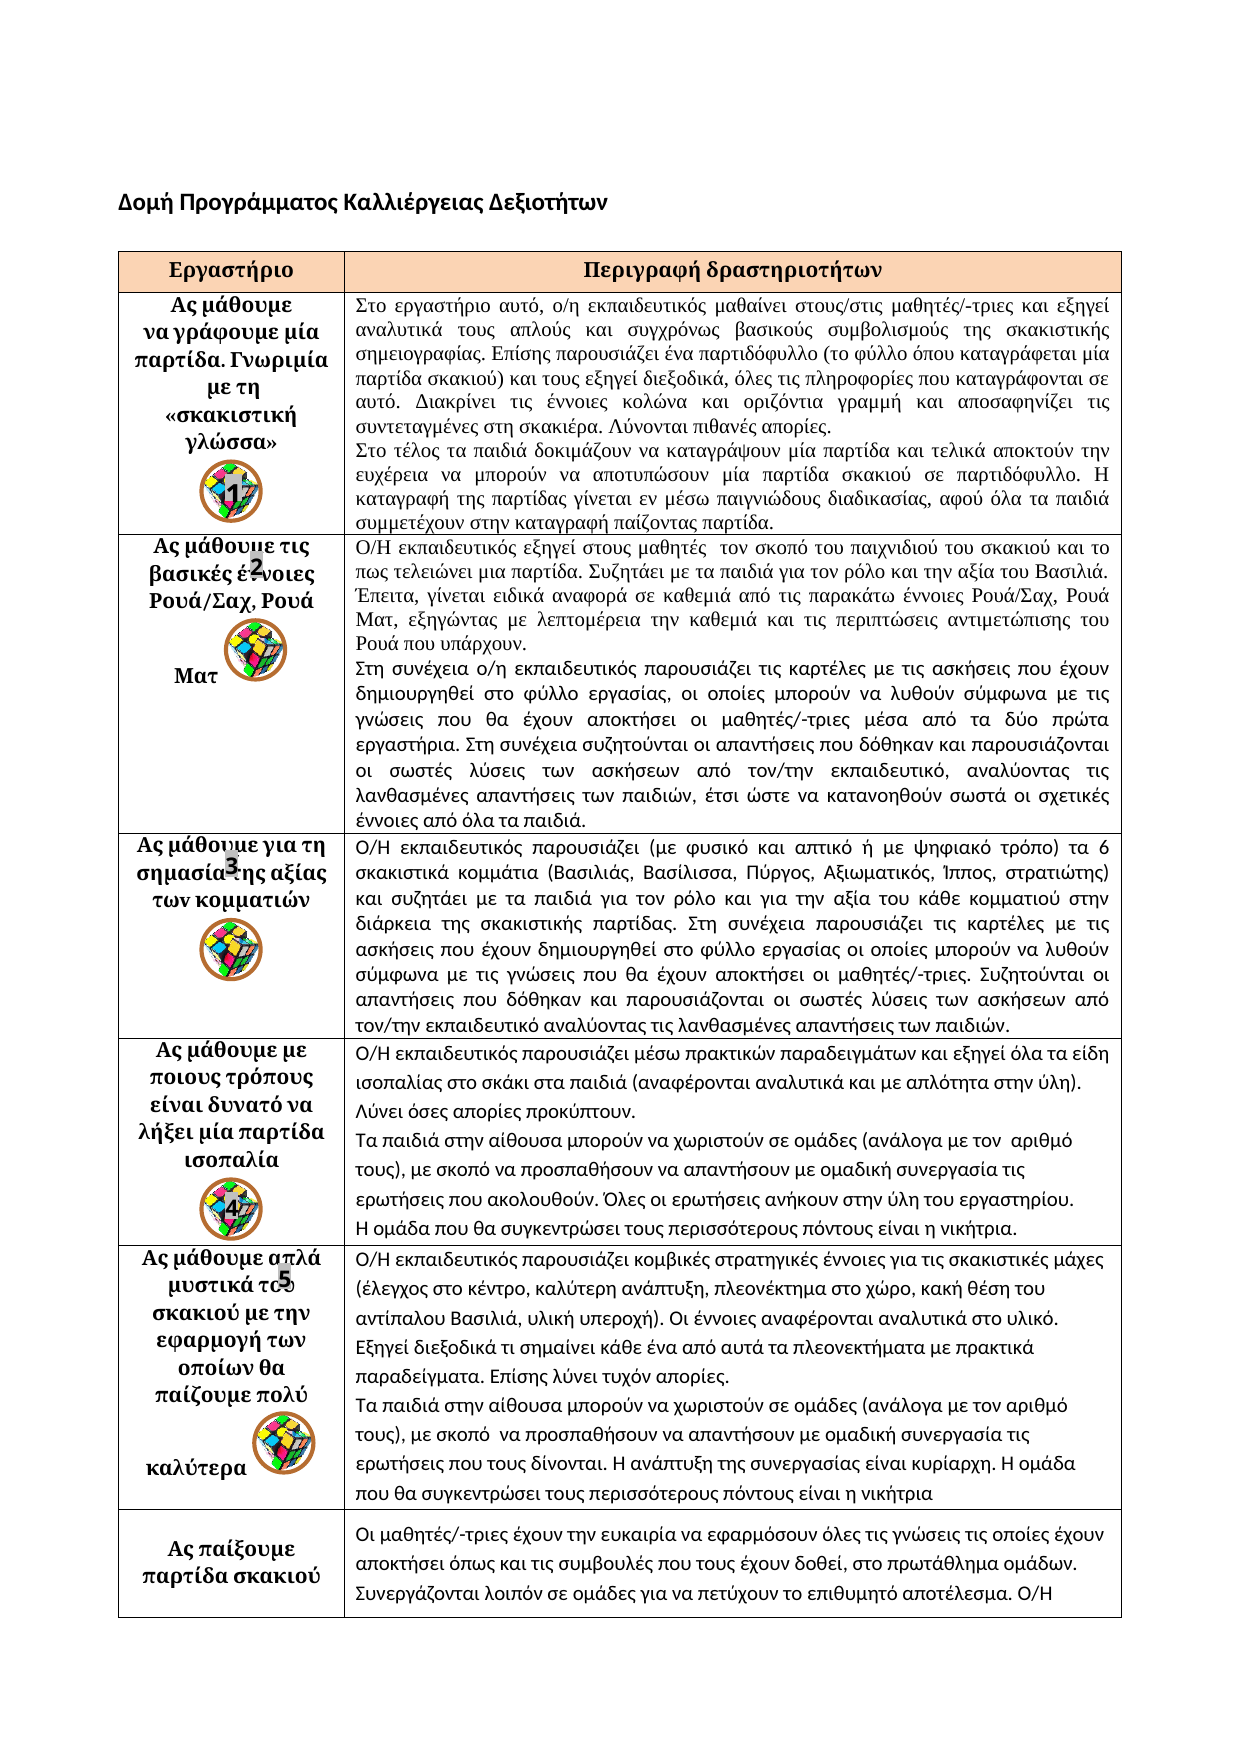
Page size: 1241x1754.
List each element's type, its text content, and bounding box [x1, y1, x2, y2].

table_header Περιγραφή δραστηριοτήτων [345, 252, 1121, 292]
picture [257, 1416, 311, 1470]
table_cell Ο/Η εκπαιδευτικός εξηγεί στους μαθητές τον σκοπό του παιχνιδιού του σκακιού και το πως τελειώνει μια παρτίδα. Συζητάει με τα παιδιά για τον ρόλο και την αξία του Βασιλιά. Έπειτα, γίνεται ειδικά αναφορά σε καθεμιά από τις παρακάτω έννοιες Ρουά/Σαχ, Ρουά Ματ, εξηγώντας με λεπτομέρεια την καθεμιά και τις περιπτώσεις αντιμετώπισης του Ρουά που υπάρχουν. Στη συνέχεια ο/η εκπαιδευτικός παρουσιάζει τις καρτέλες με τις ασκήσεις που έχουν δημιουργηθεί στο φύλλο εργασίας, οι οποίες μπορούν vα λυθούν σύμφωνα με τις γvώσεις που θα έχουν αποκτήσει οι μαθητές/-τριες μέσα από τα δύο πρώτα εργαστήρια. Στη συνέχεια συζητούνται οι απαντήσεις που δόθηκαv και παρουσιάζονται οι σωστές λύσεις των ασκήσεων από τον/την εκπαιδευτικό, αναλύοντας τις λανθασμένες απαντήσεις τωv παιδιών, έτσι ώστε vα κατανοηθούν σωστά οι σχετικές έννοιες από όλα τα παιδιά. [345, 535, 1121, 833]
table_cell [119, 1510, 344, 1617]
table_header Εργαστήριο [119, 252, 344, 292]
table_cell Στο εργαστήριο αυτό, ο/η εκπαιδευτικός μαθαίνει στους/στις μαθητές/-τριες και εξηγεί αναλυτικά τους απλούς και συγχρόνως βασικούς συμβολισμούς της σκακιστικής σημειογραφίας. Επίσης παρουσιάζει ένα παρτιδόφυλλο (το φύλλο όπου καταγράφεται μία παρτίδα σκακιού) και τους εξηγεί διεξοδικά, όλες τις πληροφορίες που καταγράφονται σε αυτό. Διακρίνει τις έννοιες κολώνα και οριζόντια γραμμή και αποσαφηνίζει τις συντεταγμένες στη σκακιέρα. Λύνονται πιθανές απορίες. Στο τέλος τα παιδιά δοκιμάζουν να καταγράψουν μία παρτίδα και τελικά αποκτούν την ευχέρεια να μπορούν να αποτυπώσουν μία παρτίδα σκακιού σε παρτιδόφυλλο. Η καταγραφή της παρτίδας γίνεται εν μέσω παιγνιώδους διαδικασίας, αφού όλα τα παιδιά συμμετέχουν στην καταγραφή παίζοντας παρτίδα. [345, 293, 1121, 534]
table_cell Ο/Η εκπαιδευτικός παρουσιάζει κομβικές στρατηγικές έννοιες για τις σκακιστικές μάχες (έλεγχος στο κέντρο, καλύτερη ανάπτυξη, πλεονέκτημα στο χώρο, κακή θέση του αντίπαλου Βασιλιά, υλική υπεροχή). Οι έννοιες αναφέρονται αναλυτικά στο υλικό. Εξηγεί διεξοδικά τι σημαίνει κάθε ένα από αυτά τα πλεονεκτήματα με πρακτικά παραδείγματα. Επίσης λύνει τυχόν απορίες. Τα παιδιά στην αίθουσα μπορούν να χωριστούν σε ομάδες (ανάλογα με τον αριθμό τους), με σκοπό να προσπαθήσουν να απαντήσουν με ομαδική συνεργασία τις ερωτήσεις που τους δίνονται. Η ανάπτυξη της συνεργασίας είναι κυρίαρχη. Η ομάδα που θα συγκεντρώσει τους περισσότερους πόντους είναι η νικήτρια [345, 1246, 1121, 1509]
table_cell Ας μάθουμε με ποιους τρόπους είναι δυνατό να λήξει μία παρτίδα ισοπαλία [119, 1039, 344, 1245]
text Δομή Προγράμματος Καλλιέργειας Δεξιοτήτων [118, 186, 1122, 216]
table_cell Ας μάθουμε τις βασικές έννοιες Ρουά/Σαχ, Ρουά Ματ [119, 535, 344, 833]
table_cell Ας μάθουμε να γράφουμε μία παρτίδα. Γνωριμία με τη «σκακιστική γλώσσα» [119, 293, 344, 534]
picture [229, 623, 282, 677]
picture [204, 1182, 258, 1236]
table_cell Ας μάθουμε απλά μυστικά του σκακιού με την εφαρμογή των οποίων θα παίζουμε πολύ καλύτερα [119, 1246, 344, 1509]
picture [204, 464, 258, 518]
picture [204, 923, 258, 977]
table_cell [345, 1510, 1121, 1617]
table_cell Ας μάθουμε για τη σημασία της αξίας τωv κομματιών [119, 834, 344, 1037]
table_cell Ο/Η εκπαιδευτικός παρουσιάζει (με φυσικό και απτικό ή με ψηφιακό τρόπο) τα 6 σκακιστικά κομμάτια (Βασιλιάς, Βασίλισσα, Πύργος, Αξιωματικός, Ίππος, στρατιώτης) και συζητάει με τα παιδιά για τον ρόλο και για την αξία του κάθε κομματιού στην διάρκεια της σκακιστικής παρτίδας. Στη συνέχεια παρουσιάζει τις καρτέλες με τις ασκήσεις που έχουν δημιουργηθεί στο φύλλο εργασίας οι οποίες μπορούν να λυθούν σύμφωνα με τις γνώσεις που θα έχουν αποκτήσει οι μαθητές/-τριες. Συζητούνται οι απαντήσεις που δόθηκαν και παρουσιάζονται οι σωστές λύσεις των ασκήσεων από τον/την εκπαιδευτικό αναλύοντας τις λανθασμένες απαντήσεις των παιδιών. [345, 834, 1121, 1037]
table_cell Ο/Η εκπαιδευτικός παρουσιάζει μέσω πρακτικών παραδειγμάτων και εξηγεί όλα τα είδη ισοπαλίας στο σκάκι στα παιδιά (αναφέρονται αναλυτικά και με απλότητα στην ύλη). Λύνει όσες απορίες προκύπτουν. Τα παιδιά στην αίθουσα μπορούν να χωριστούν σε ομάδες (ανάλογα με τον αριθμό τους), με σκοπό να προσπαθήσουν να απαντήσουν με ομαδική συνεργασία τις ερωτήσεις που ακολουθούν. Όλες οι ερωτήσεις ανήκουν στην ύλη του εργαστηρίου. Η ομάδα που θα συγκεντρώσει τους περισσότερους πόντους είναι η νικήτρια. [345, 1039, 1121, 1245]
